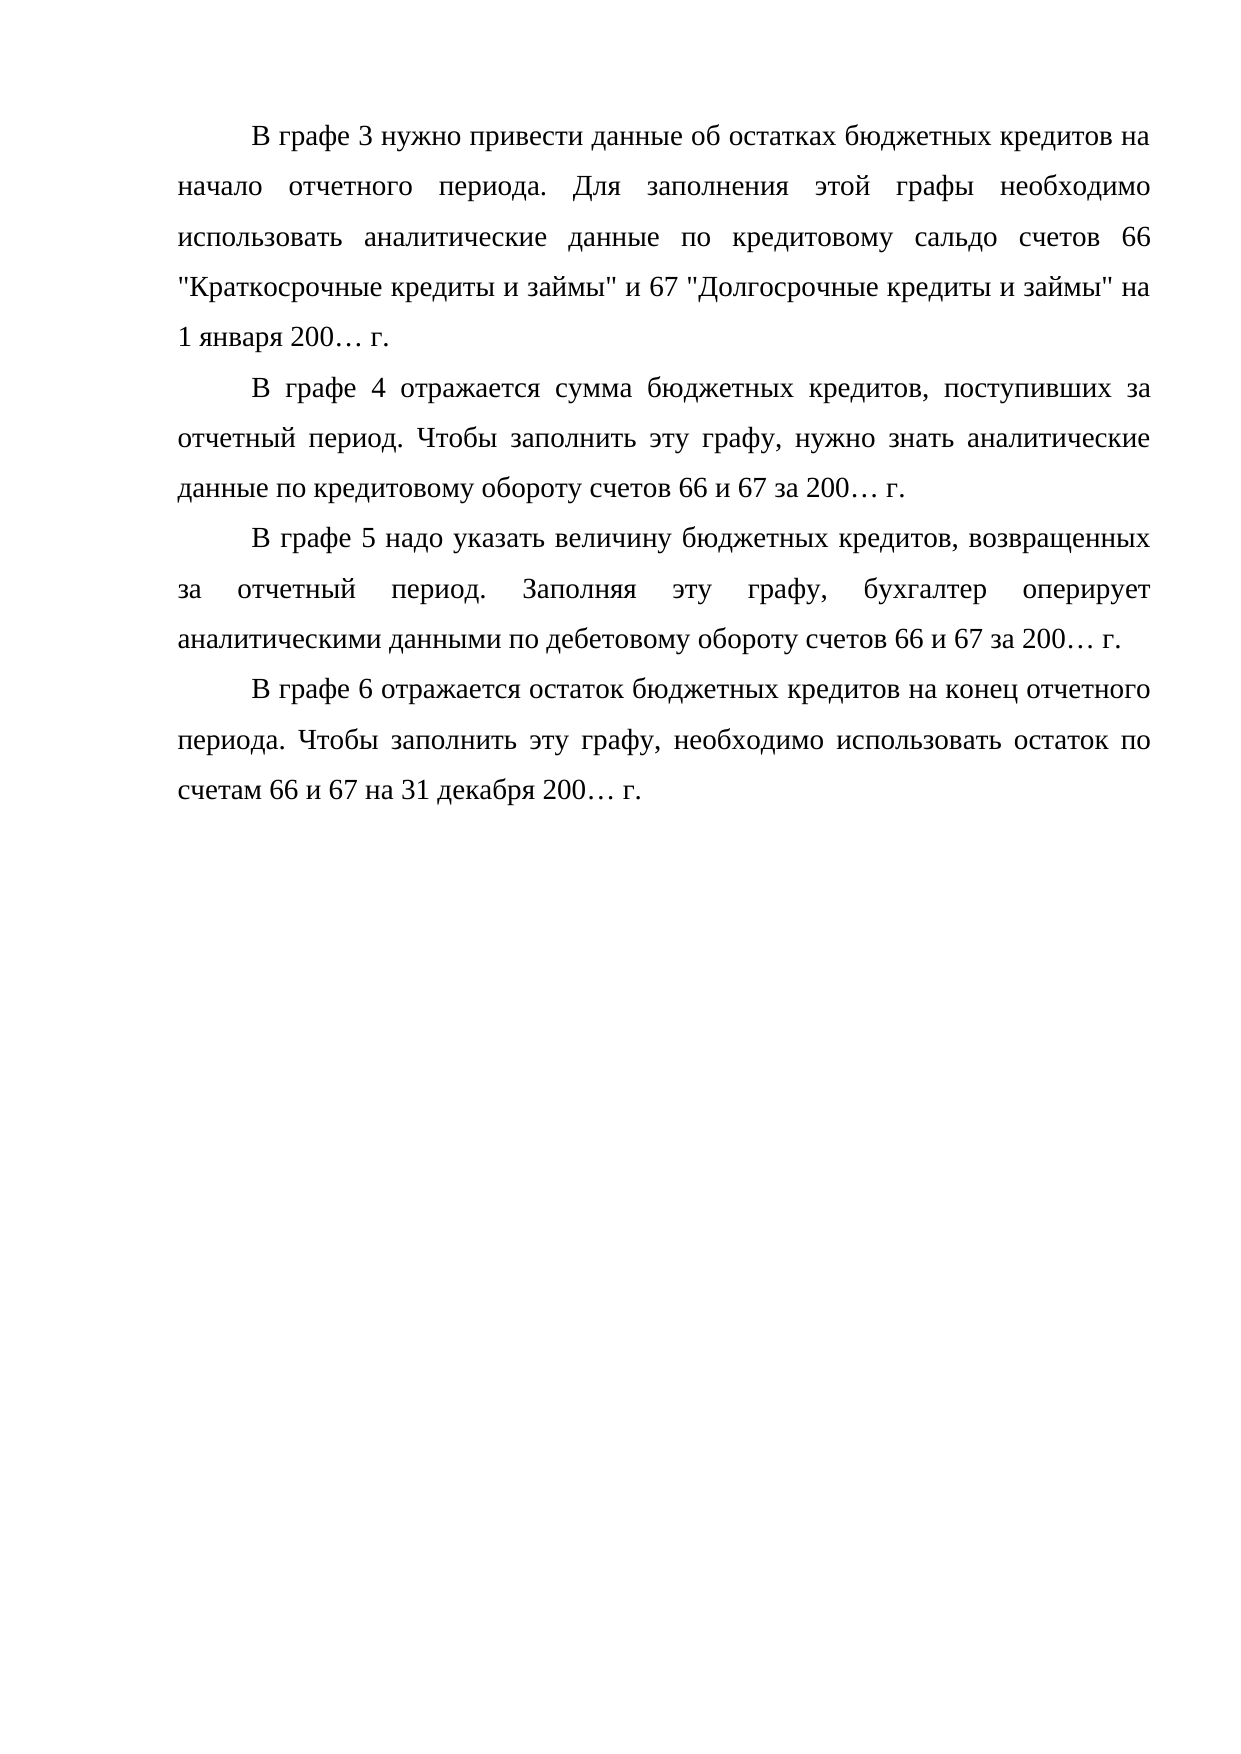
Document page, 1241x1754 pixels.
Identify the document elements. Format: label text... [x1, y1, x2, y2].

text В графе 4 отражается сумма бюджетных кредитов, поступивших за отчетный период. Чтобы заполнить эту графу, нужно знать аналитические данные по кредитовому обороту счетов 66 и 67 за 200… г. [177, 370, 1152, 504]
text В графе 5 надо указать величину бюджетных кредитов, возвращенных за отчетный период. Заполняя эту графу, бухгалтер оперирует аналитическими данными по дебетовому обороту счетов 66 и 67 за 200… г. [177, 521, 1152, 655]
text В графе 3 нужно привести данные об остатках бюджетных кредитов на начало отчетного периода. Для заполнения этой графы необходимо использовать аналитические данные по кредитовому сальдо счетов 66 "Краткосрочные кредиты и займы" и 67 "Долгосрочные кредиты и займы" на 1 января 200… г. [177, 118, 1152, 353]
text В графе 6 отражается остаток бюджетных кредитов на конец отчетного периода. Чтобы заполнить эту графу, необходимо использовать остаток по счетам 66 и 67 на 31 декабря 200… г. [177, 672, 1152, 806]
